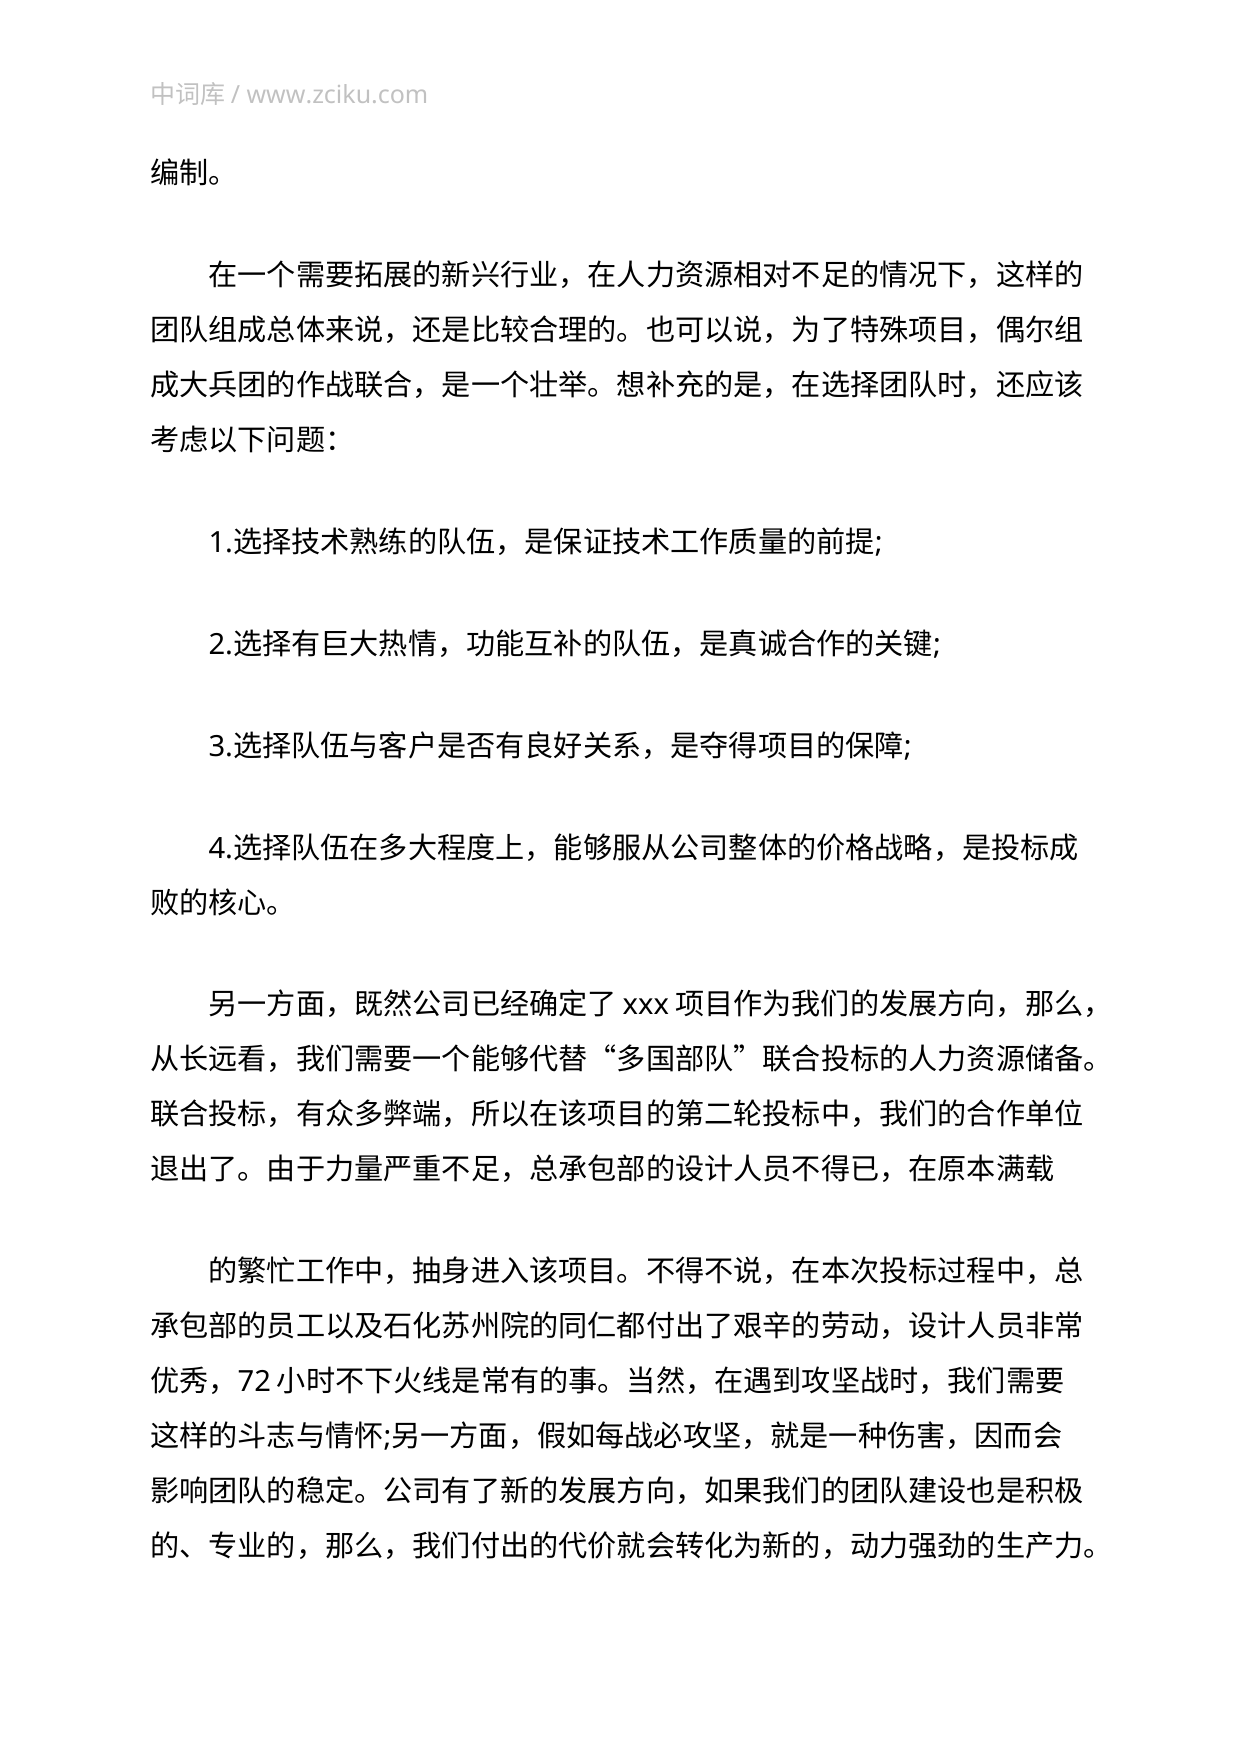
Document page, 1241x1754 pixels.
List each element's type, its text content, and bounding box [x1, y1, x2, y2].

text 另一方面，既然公司已经确定了xxx项目作为我们的发展方向，那么，从长远看，我们需要一个能够代替“多国部队”联合投标的人力资源储备。联合投标，有众多弊端，所以在该项目的第二轮投标中，我们的合作单位退出了。由于力量严重不足，总承包部的设计人员不得已，在原本满载 [150, 981, 1090, 1188]
text 1.选择技术熟练的队伍，是保证技术工作质量的前提; [150, 518, 1090, 561]
text 4.选择队伍在多大程度上，能够服从公司整体的价格战略，是投标成败的核心。 [150, 824, 1090, 921]
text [150, 150, 1090, 192]
text 在一个需要拓展的新兴行业，在人力资源相对不足的情况下，这样的团队组成总体来说，还是比较合理的。也可以说，为了特殊项目，偶尔组成大兵团的作战联合，是一个壮举。想补充的是，在选择团队时，还应该考虑以下问题： [150, 252, 1090, 459]
text 3.选择队伍与客户是否有良好关系，是夺得项目的保障; [150, 722, 1090, 764]
text 的繁忙工作中，抽身进入该项目。不得不说，在本次投标过程中，总承包部的员工以及石化苏州院的同仁都付出了艰辛的劳动，设计人员非常优秀，72小时不下火线是常有的事。当然，在遇到攻坚战时，我们需要这样的斗志与情怀;另一方面，假如每战必攻坚，就是一种伤害，因而会影响团队的稳定。公司有了新的发展方向，如果我们的团队建设也是积极的、专业的，那么，我们付出的代价就会转化为新的，动力强劲的生产力。 [150, 1247, 1090, 1564]
text 2.选择有巨大热情，功能互补的队伍，是真诚合作的关键; [150, 620, 1090, 663]
